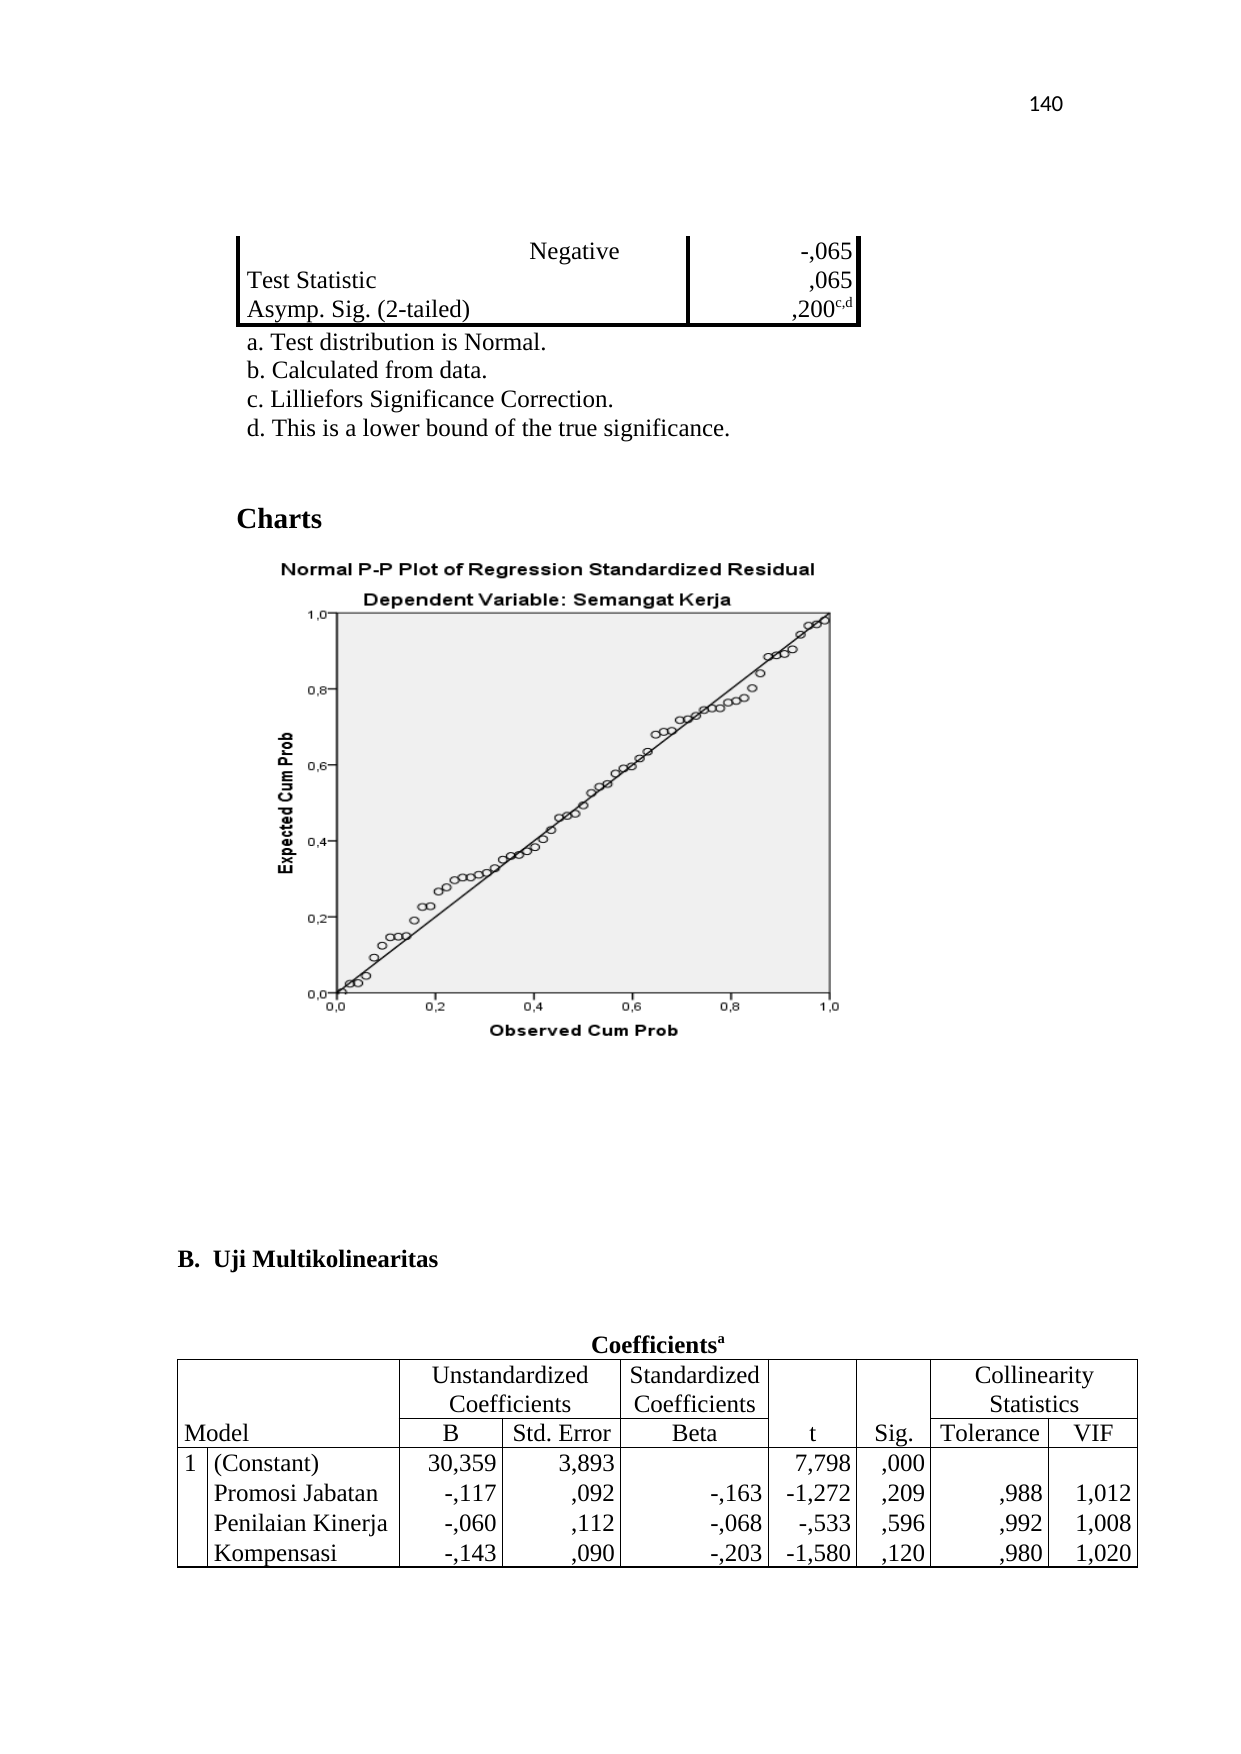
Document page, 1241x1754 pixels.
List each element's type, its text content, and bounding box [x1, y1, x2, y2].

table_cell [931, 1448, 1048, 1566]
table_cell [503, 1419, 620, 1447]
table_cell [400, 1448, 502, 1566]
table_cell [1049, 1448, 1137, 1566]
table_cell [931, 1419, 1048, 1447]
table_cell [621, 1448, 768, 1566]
picture [242, 547, 901, 1053]
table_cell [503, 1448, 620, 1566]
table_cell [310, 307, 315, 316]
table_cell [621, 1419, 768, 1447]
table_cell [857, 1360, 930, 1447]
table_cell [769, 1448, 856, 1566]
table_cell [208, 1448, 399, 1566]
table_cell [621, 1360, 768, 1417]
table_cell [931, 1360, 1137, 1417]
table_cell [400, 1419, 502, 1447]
text Charts [236, 502, 1063, 535]
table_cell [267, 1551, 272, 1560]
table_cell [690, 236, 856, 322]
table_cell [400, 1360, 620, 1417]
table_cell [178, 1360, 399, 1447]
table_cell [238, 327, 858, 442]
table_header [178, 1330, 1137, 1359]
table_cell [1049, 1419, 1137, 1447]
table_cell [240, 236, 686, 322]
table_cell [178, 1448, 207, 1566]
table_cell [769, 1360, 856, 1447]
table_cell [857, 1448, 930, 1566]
text B. Uji Multikolinearitas [177, 1244, 1063, 1273]
